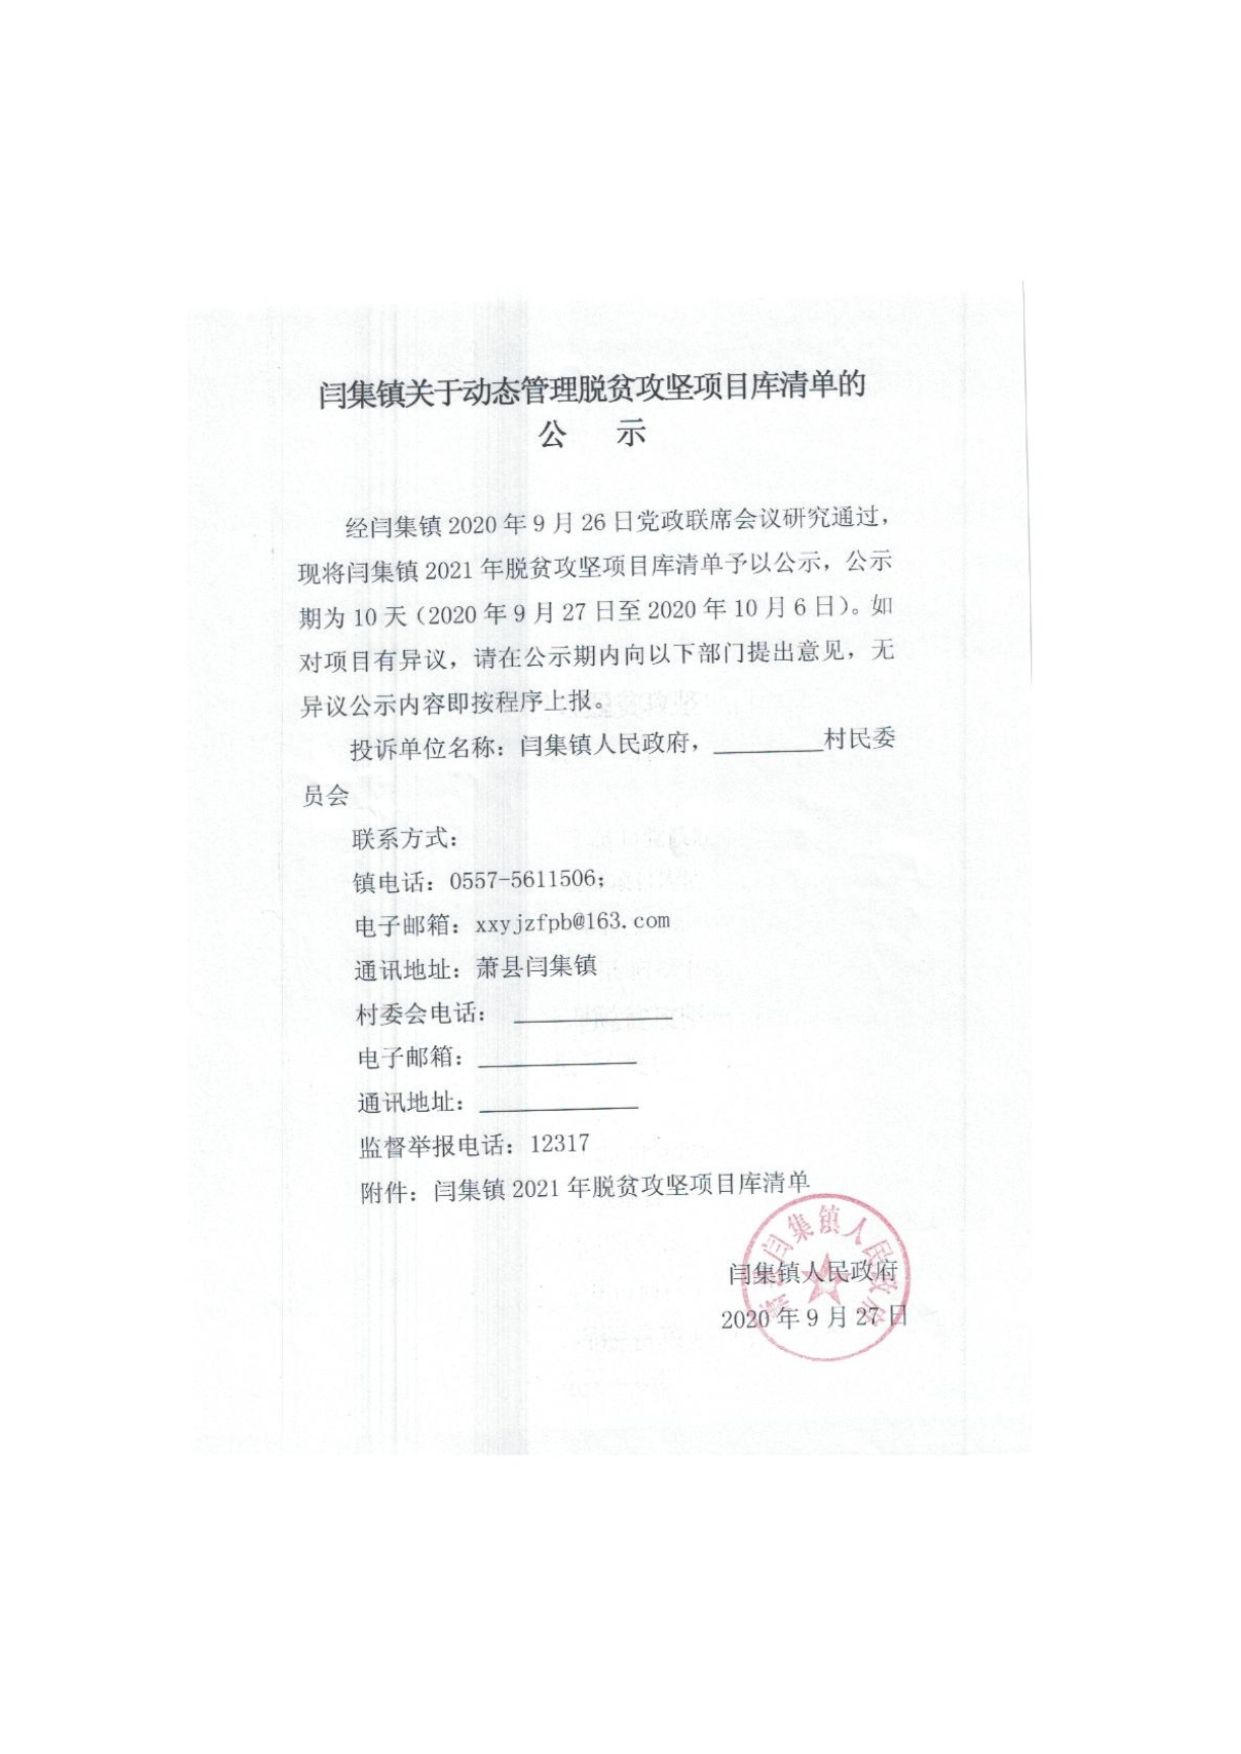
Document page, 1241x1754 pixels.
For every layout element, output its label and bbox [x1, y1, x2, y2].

picture [177, 252, 1043, 1465]
